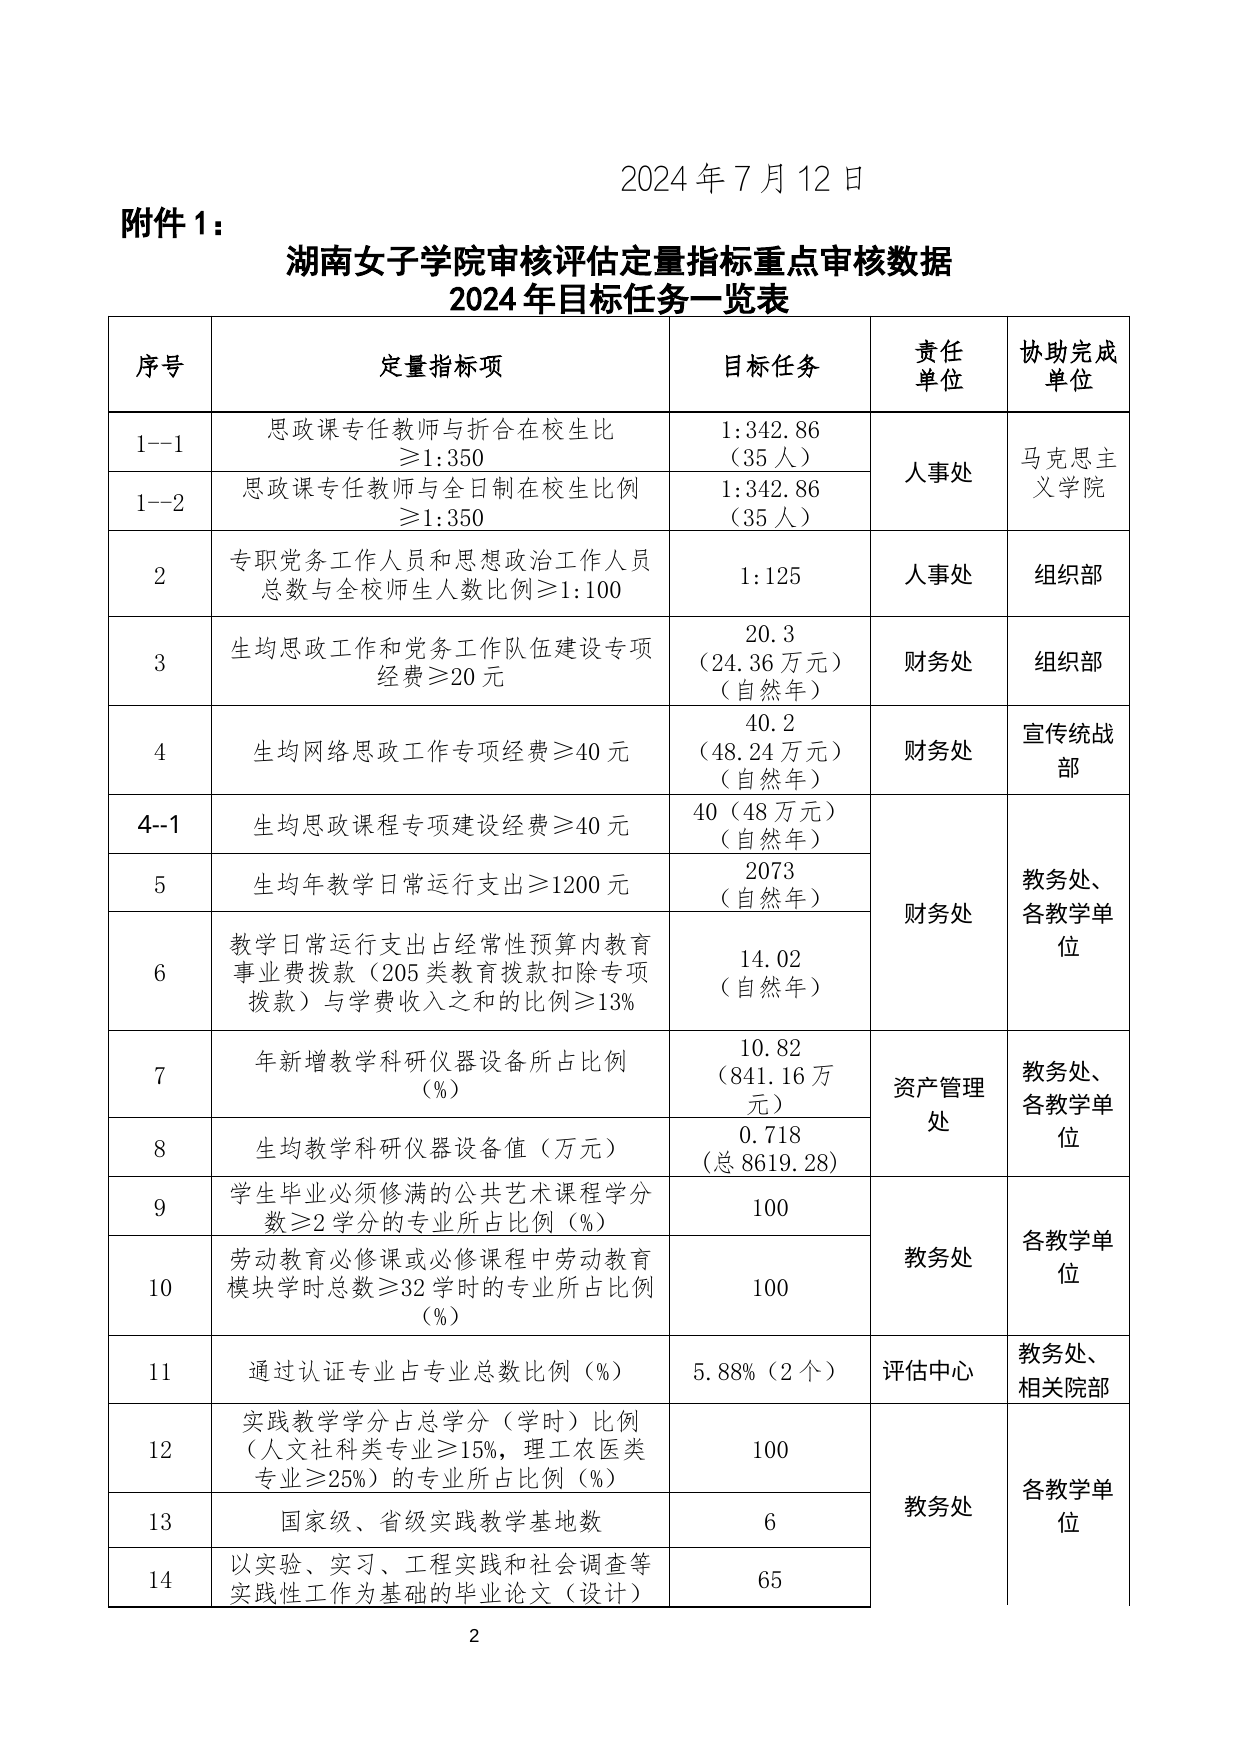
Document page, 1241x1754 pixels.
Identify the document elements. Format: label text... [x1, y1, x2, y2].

table_cell 12 [109, 1404, 211, 1492]
table_cell 0.718 (总8619.28) [670, 1118, 870, 1176]
table_cell 20.3 （24.36万元） （自然年） [670, 617, 870, 704]
text 2024年7月12日 [136, 149, 1102, 201]
table_cell 100 [670, 1177, 870, 1235]
table_cell 65 [670, 1548, 870, 1606]
table_cell 马克思主义学院 [1008, 413, 1129, 530]
table_cell 教务处 [871, 1404, 1007, 1606]
table_cell 6 [670, 1493, 870, 1547]
table_cell 1:125 [670, 531, 870, 616]
table_cell 劳动教育必修课或必修课程中劳动教育模块学时总数≥32学时的专业所占比例（%） [212, 1236, 669, 1335]
table_cell 财务处 [871, 706, 1007, 794]
table_cell 生均思政工作和党务工作队伍建设专项经费≥20元 [212, 617, 669, 704]
table_cell 国家级、省级实践教学基地数 [212, 1493, 669, 1547]
table_cell 财务处 [871, 617, 1007, 704]
table_cell 1:342.86 （35人） [670, 472, 870, 530]
table_cell 人事处 [871, 531, 1007, 616]
table_cell 4 [109, 706, 211, 794]
table_cell 专职党务工作人员和思想政治工作人员总数与全校师生人数比例≥1:100 [212, 531, 669, 616]
table_cell 生均网络思政工作专项经费≥40元 [212, 706, 669, 794]
table_cell 教务处、各教学单位 [1008, 1031, 1129, 1176]
table_cell 10 [109, 1236, 211, 1335]
table_cell 生均思政课程专项建设经费≥40元 [212, 795, 669, 853]
table_cell 序号 [109, 317, 211, 411]
table_cell 思政课专任教师与折合在校生比≥1:350 [212, 413, 669, 471]
table_cell 通过认证专业占专业总数比例（%） [212, 1336, 669, 1403]
table_cell 资产管理处 [871, 1031, 1007, 1176]
table_cell 宣传统战部 [1008, 706, 1129, 794]
table_cell 实践教学学分占总学分（学时）比例（人文社科类专业≥15%，理工农医类专业≥25%）的专业所占比例（%） [212, 1404, 669, 1492]
table_cell 定量指标项 [212, 317, 669, 411]
table_cell 财务处 [871, 795, 1007, 1030]
table_cell 1--1 [109, 413, 211, 471]
table_cell 8 [109, 1118, 211, 1176]
table_cell 1:342.86 （35人） [670, 413, 870, 471]
table_cell 5 [109, 854, 211, 911]
table_cell 组织部 [1008, 617, 1129, 704]
table_cell 100 [670, 1236, 870, 1335]
table_cell 14.02 （自然年） [670, 912, 870, 1030]
table_cell 协助完成单位 [1008, 317, 1129, 411]
table_cell 2 [109, 531, 211, 616]
table_cell 14 [109, 1548, 211, 1606]
table_cell 6 [109, 912, 211, 1030]
table_cell 教学日常运行支出占经常性预算内教育事业费拨款（205类教育拨款扣除专项拨款）与学费收入之和的比例≥13% [212, 912, 669, 1030]
table_cell 11 [109, 1336, 211, 1403]
table_cell 人事处 [871, 413, 1007, 530]
table_cell 思政课专任教师与全日制在校生比例≥1:350 [212, 472, 669, 530]
table_cell 3 [109, 617, 211, 704]
table_cell 40.2 （48.24万元） （自然年） [670, 706, 870, 794]
table_cell 各教学单位 [1008, 1177, 1129, 1335]
table_cell 9 [109, 1177, 211, 1235]
table_cell 组织部 [1008, 531, 1129, 616]
table_cell 1--2 [109, 472, 211, 530]
table_cell 教务处 [871, 1177, 1007, 1335]
table_cell 5.88%（2个） [670, 1336, 870, 1403]
table_cell 教务处、各教学单位 [1008, 795, 1129, 1030]
table_cell 生均年教学日常运行支出≥1200元 [212, 854, 669, 911]
table_cell 目标任务 [670, 317, 870, 411]
table_cell 生均教学科研仪器设备值（万元） [212, 1118, 669, 1176]
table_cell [212, 1548, 669, 1606]
table_cell 13 [109, 1493, 211, 1547]
table_cell 评估中心 [871, 1336, 1007, 1403]
table_cell 责任 单位 [871, 317, 1007, 411]
table_cell 7 [109, 1031, 211, 1117]
table_cell 10.82 （841.16万元） [670, 1031, 870, 1117]
table_cell 教务处、相关院部 [1008, 1336, 1129, 1403]
table_cell 学生毕业必须修满的公共艺术课程学分数≥2学分的专业所占比例（%） [212, 1177, 669, 1235]
table_header 附件1： 湖南女子学院审核评估定量指标重点审核数据 2024年目标任务一览表 [108, 201, 1130, 316]
table_cell 4--1 [109, 795, 211, 853]
table_cell 2073 （自然年） [670, 854, 870, 911]
table_cell 年新增教学科研仪器设备所占比例 （%） [212, 1031, 669, 1117]
table_cell 各教学单位 [1007, 1404, 1129, 1606]
table_cell 100 [670, 1404, 870, 1492]
table_cell 40（48万元） （自然年） [670, 795, 870, 853]
